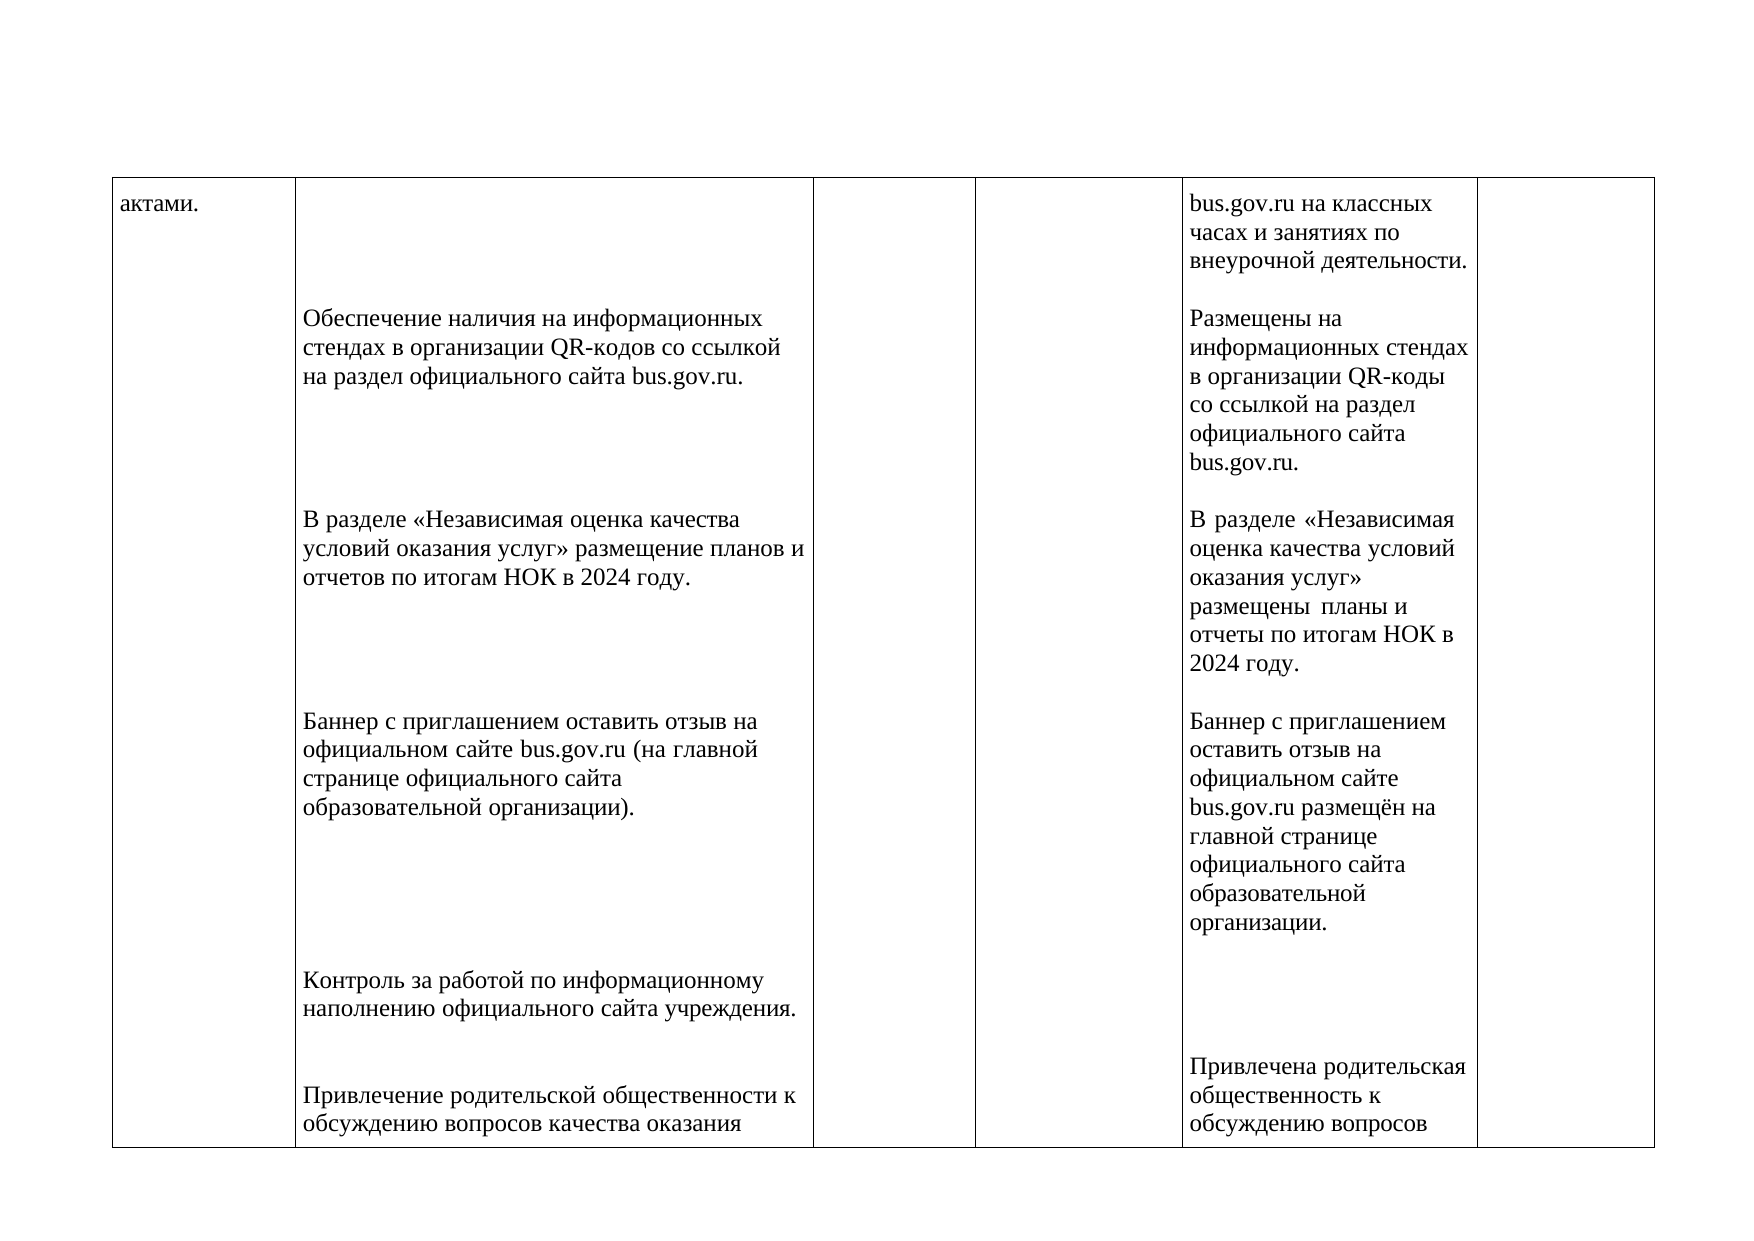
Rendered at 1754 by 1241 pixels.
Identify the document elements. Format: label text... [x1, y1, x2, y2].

table_header [1478, 178, 1654, 1147]
table_header [814, 178, 975, 1147]
table_header Обеспечение наличия на информационных стендах в организации QR-кодов со ссылкой на раздел официального сайта bus.gov.ru. В разделе «Независимая оценка качества условий оказания услуг» размещение планов и отчетов по итогам НОК в 2024 году. Баннер с приглашением оставить отзыв на официальном сайте bus.gov.ru (на главной странице официального сайта образовательной организации). Контроль за работой по информационному наполнению официального сайта учреждения. Привлечение родительской общественности к обсуждению вопросов качества оказания [296, 178, 813, 1147]
table_header актами. [113, 178, 295, 1147]
table_header [976, 178, 1182, 1147]
table_header bus.gov.ru на классных часах и занятиях по внеурочной деятельности. Размещены на информационных стендах в организации QR-коды со ссылкой на раздел официального сайта bus.gov.ru. В разделе «Независимая оценка качества условий оказания услуг» размещены планы и отчеты по итогам НОК в 2024 году. Баннер с приглашением оставить отзыв на официальном сайте bus.gov.ru размещён на главной странице официального сайта образовательной организации. Привлечена родительская общественность к обсуждению вопросов [1183, 178, 1477, 1147]
